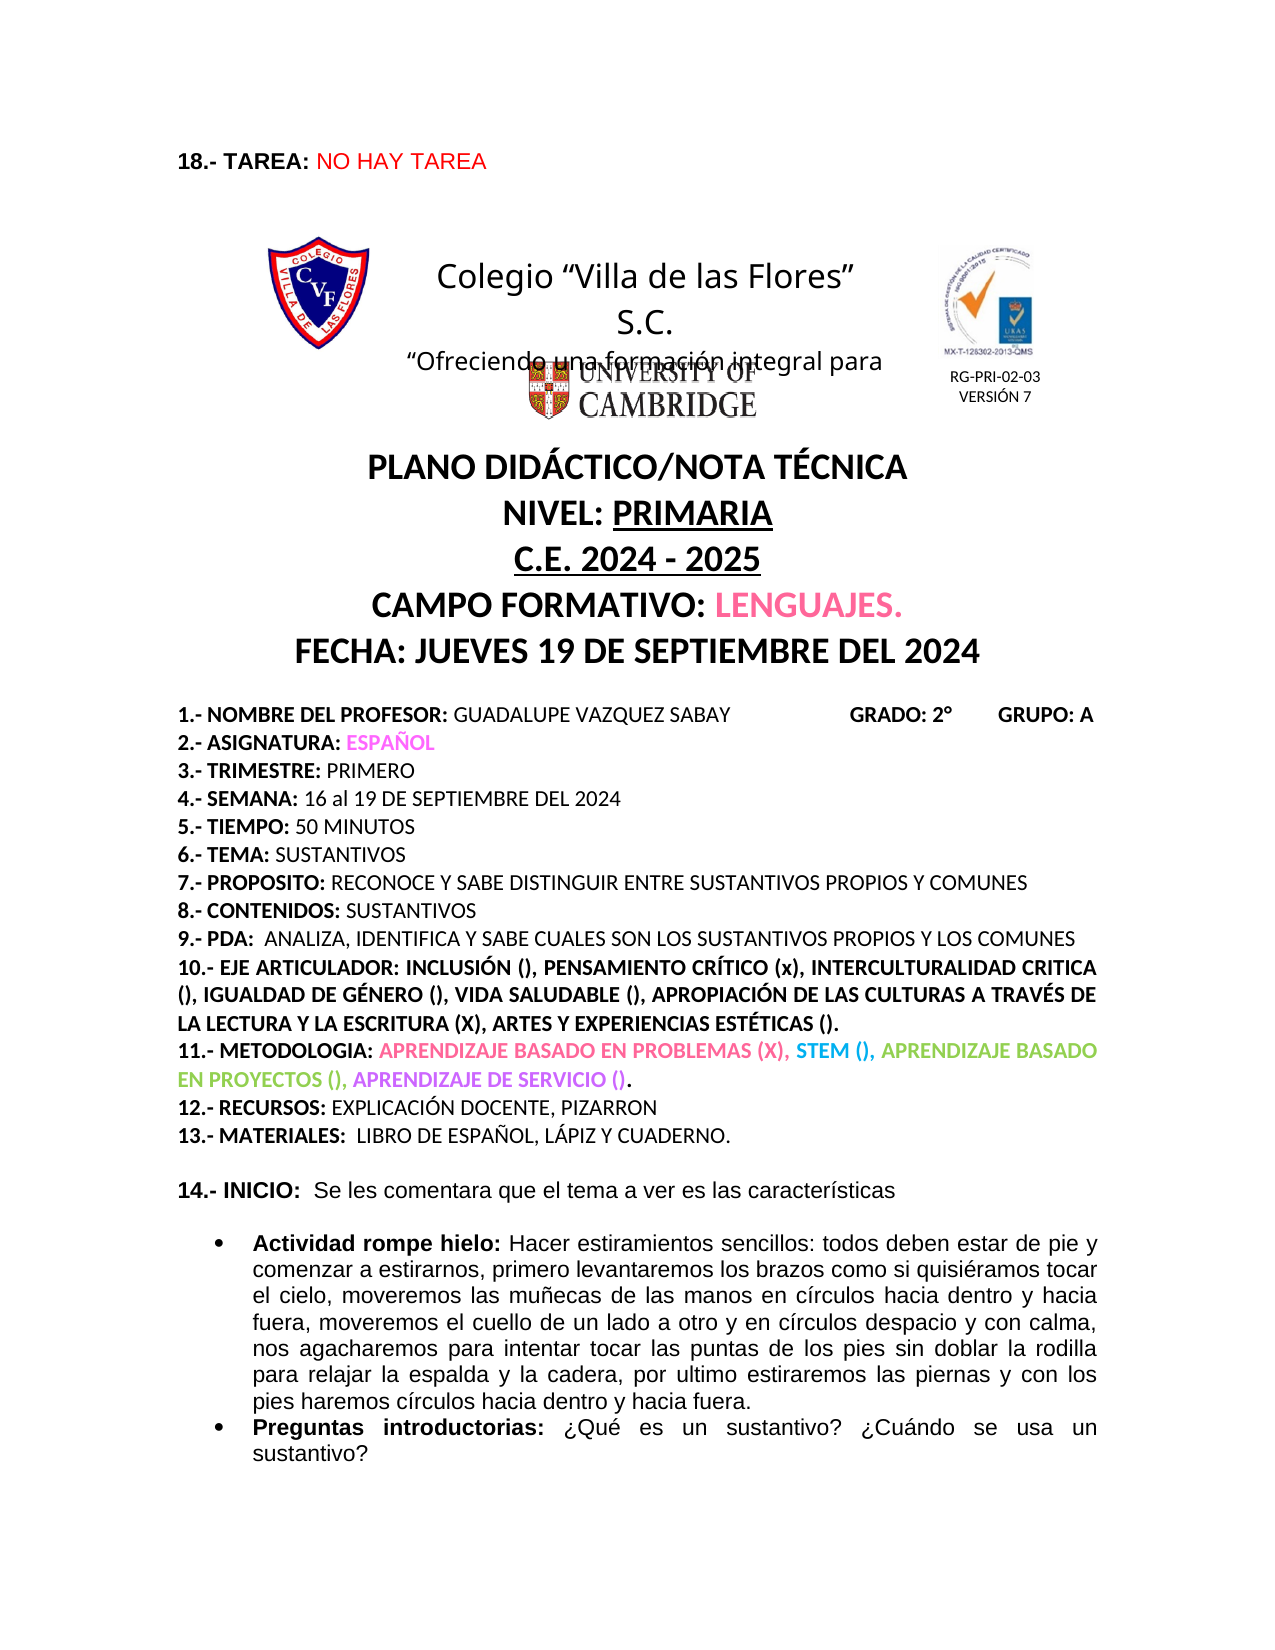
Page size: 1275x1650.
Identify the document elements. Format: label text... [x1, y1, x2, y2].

text 9.- PDA: ANALIZA, IDENTIFICA Y SABE CUALES SON LOS SUSTANTIVOS PROPIOS Y LOS COMUNES [177, 924, 1098, 953]
text 2.- ASIGNATURA: ESPAÑOL [177, 728, 1098, 756]
text NIVEL: PRIMARIA [177, 489, 1098, 535]
text FECHA: JUEVES 19 DE SEPTIEMBRE DEL 2024 [177, 627, 1098, 672]
text 3.- TRIMESTRE: PRIMERO [177, 756, 1098, 784]
text PLANO DIDÁCTICO/NOTA TÉCNICA [177, 443, 1098, 489]
text 13.- MATERIALES: LIBRO DE ESPAÑOL, LÁPIZ Y CUADERNO. [177, 1121, 1098, 1149]
text 11.- METODOLOGIA: APRENDIZAJE BASADO EN PROBLEMAS (X), STEM (), APRENDIZAJE BASADO EN PROYECTOS (), APRENDIZAJE DE SERVICIO (). [177, 1037, 1098, 1093]
list Actividad rompe hielo: Hacer estiramientos sencillos: todos deben estar de pie y comenzar a estirarnos, primero levantaremos los brazos como si quisiéramos tocar el cielo, moveremos las muñecas de las manos en círculos hacia dentro y hacia fuera, moveremos el cuello de un lado a otro y en círculos despacio y con calma, nos agacharemos para intentar tocar las puntas de los pies sin doblar la rodilla para relajar la espalda y la cadera, por ultimo estiraremos las piernas y con los pies haremos círculos hacia dentro y hacia fuera. [215, 1229, 1098, 1414]
text 6.- TEMA: SUSTANTIVOS [177, 841, 1098, 868]
text 14.- INICIO: Se les comentara que el tema a ver es las características [177, 1177, 1098, 1203]
text 18.- TAREA: NO HAY TAREA [177, 148, 1098, 174]
text 8.- CONTENIDOS: SUSTANTIVOS [177, 897, 1098, 924]
text 1.- NOMBRE DEL PROFESOR: GUADALUPE VAZQUEZ SABAY GRADO: 2° GRUPO: A [177, 700, 1098, 728]
picture [938, 245, 1034, 358]
text 4.- SEMANA: 16 al 19 DE SEPTIEMBRE DEL 2024 [177, 784, 1098, 812]
text C.E. 2024 - 2025 [177, 535, 1098, 581]
picture [262, 233, 377, 353]
text 5.- TIEMPO: 50 MINUTOS [177, 812, 1098, 841]
text 7.- PROPOSITO: RECONOCE Y SABE DISTINGUIR ENTRE SUSTANTIVOS PROPIOS Y COMUNES [177, 868, 1098, 897]
text 12.- RECURSOS: EXPLICACIÓN DOCENTE, PIZARRON [177, 1093, 1098, 1121]
text 10.- EJE ARTICULADOR: INCLUSIÓN (), PENSAMIENTO CRÍTICO (x), INTERCULTURALIDAD CRITICA (), IGUALDAD DE GÉNERO (), VIDA SALUDABLE (), APROPIACIÓN DE LAS CULTURAS A TRAVÉS DE LA LECTURA Y LA ESCRITURA (X), ARTES Y EXPERIENCIAS ESTÉTICAS (). [177, 953, 1098, 1037]
text CAMPO FORMATIVO: LENGUAJES. [177, 581, 1098, 627]
list Preguntas introductorias: ¿Qué es un sustantivo? ¿Cuándo se usa un sustantivo? [215, 1414, 1098, 1467]
